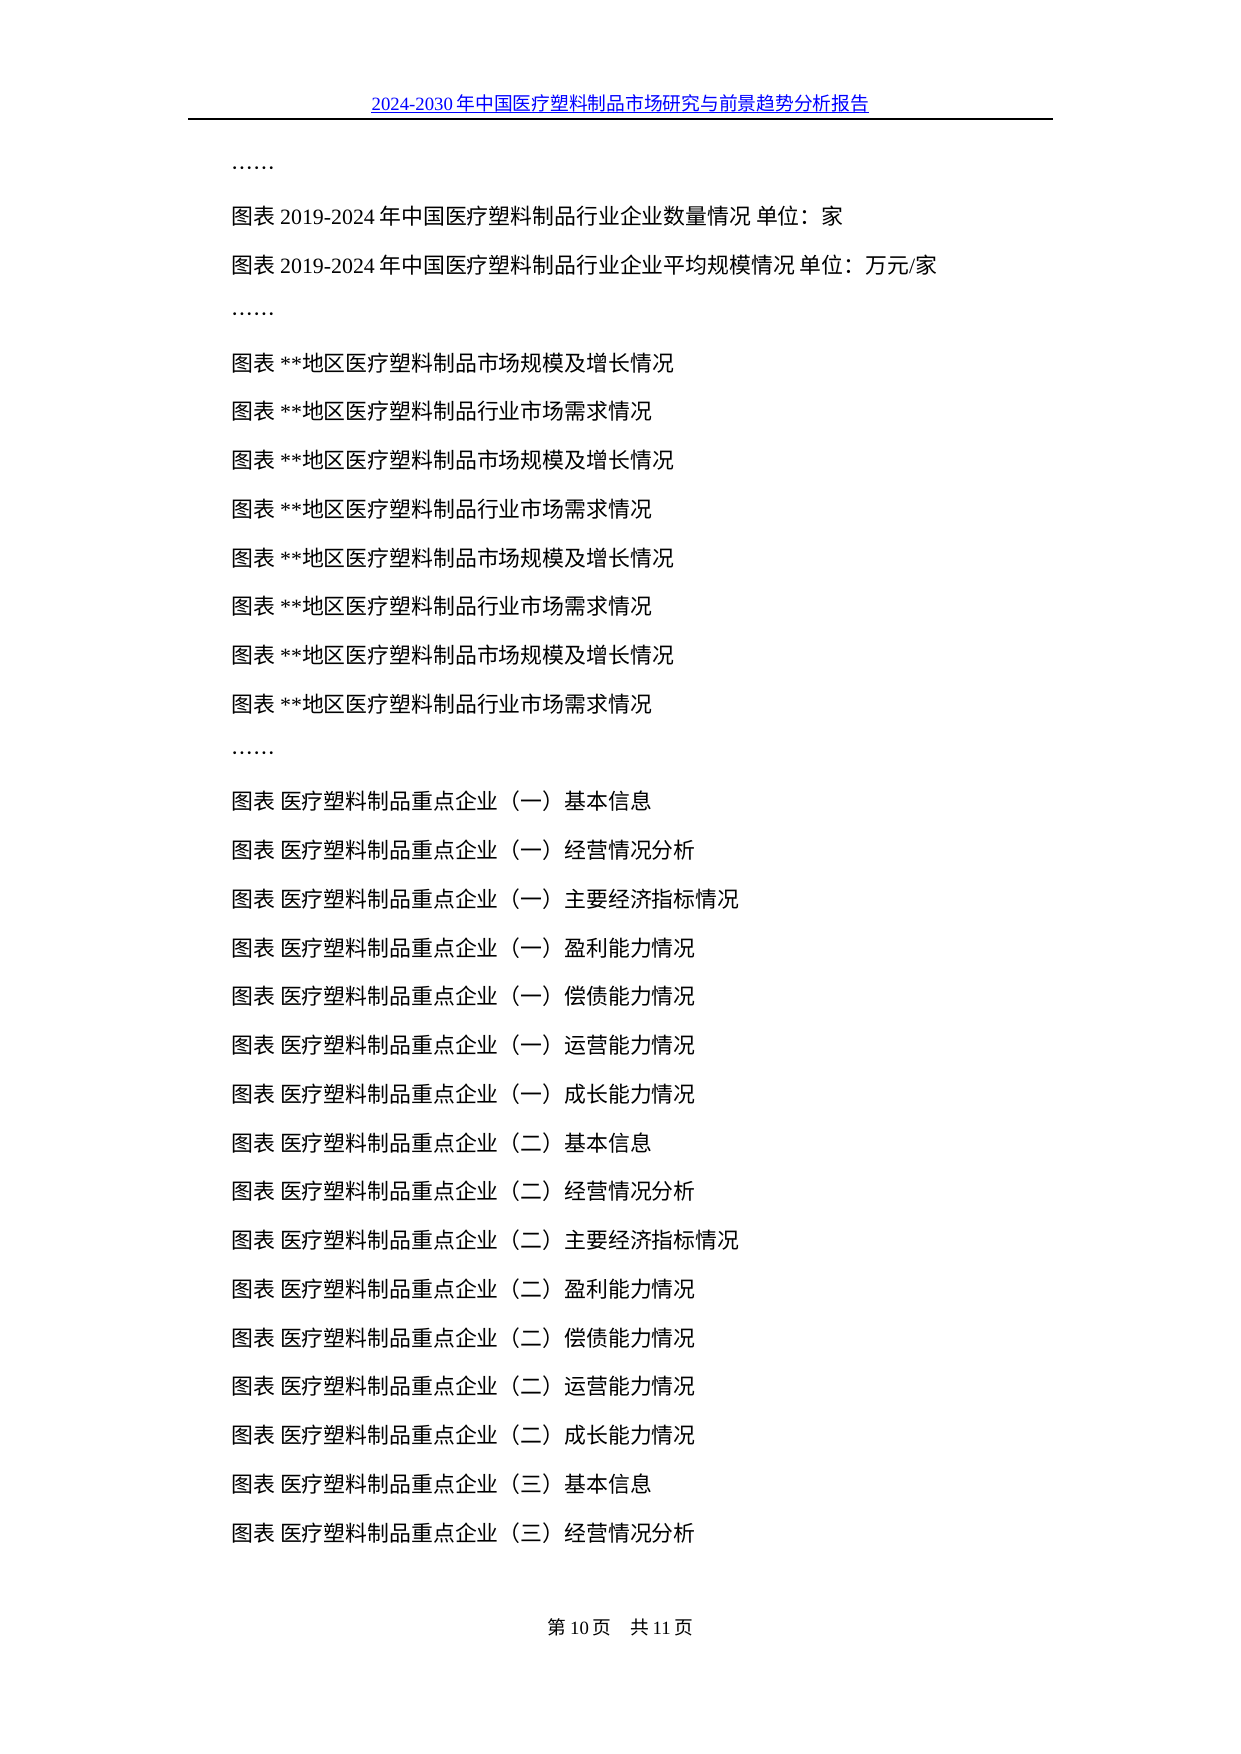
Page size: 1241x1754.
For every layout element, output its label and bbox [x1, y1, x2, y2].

text [187, 150, 1053, 1548]
